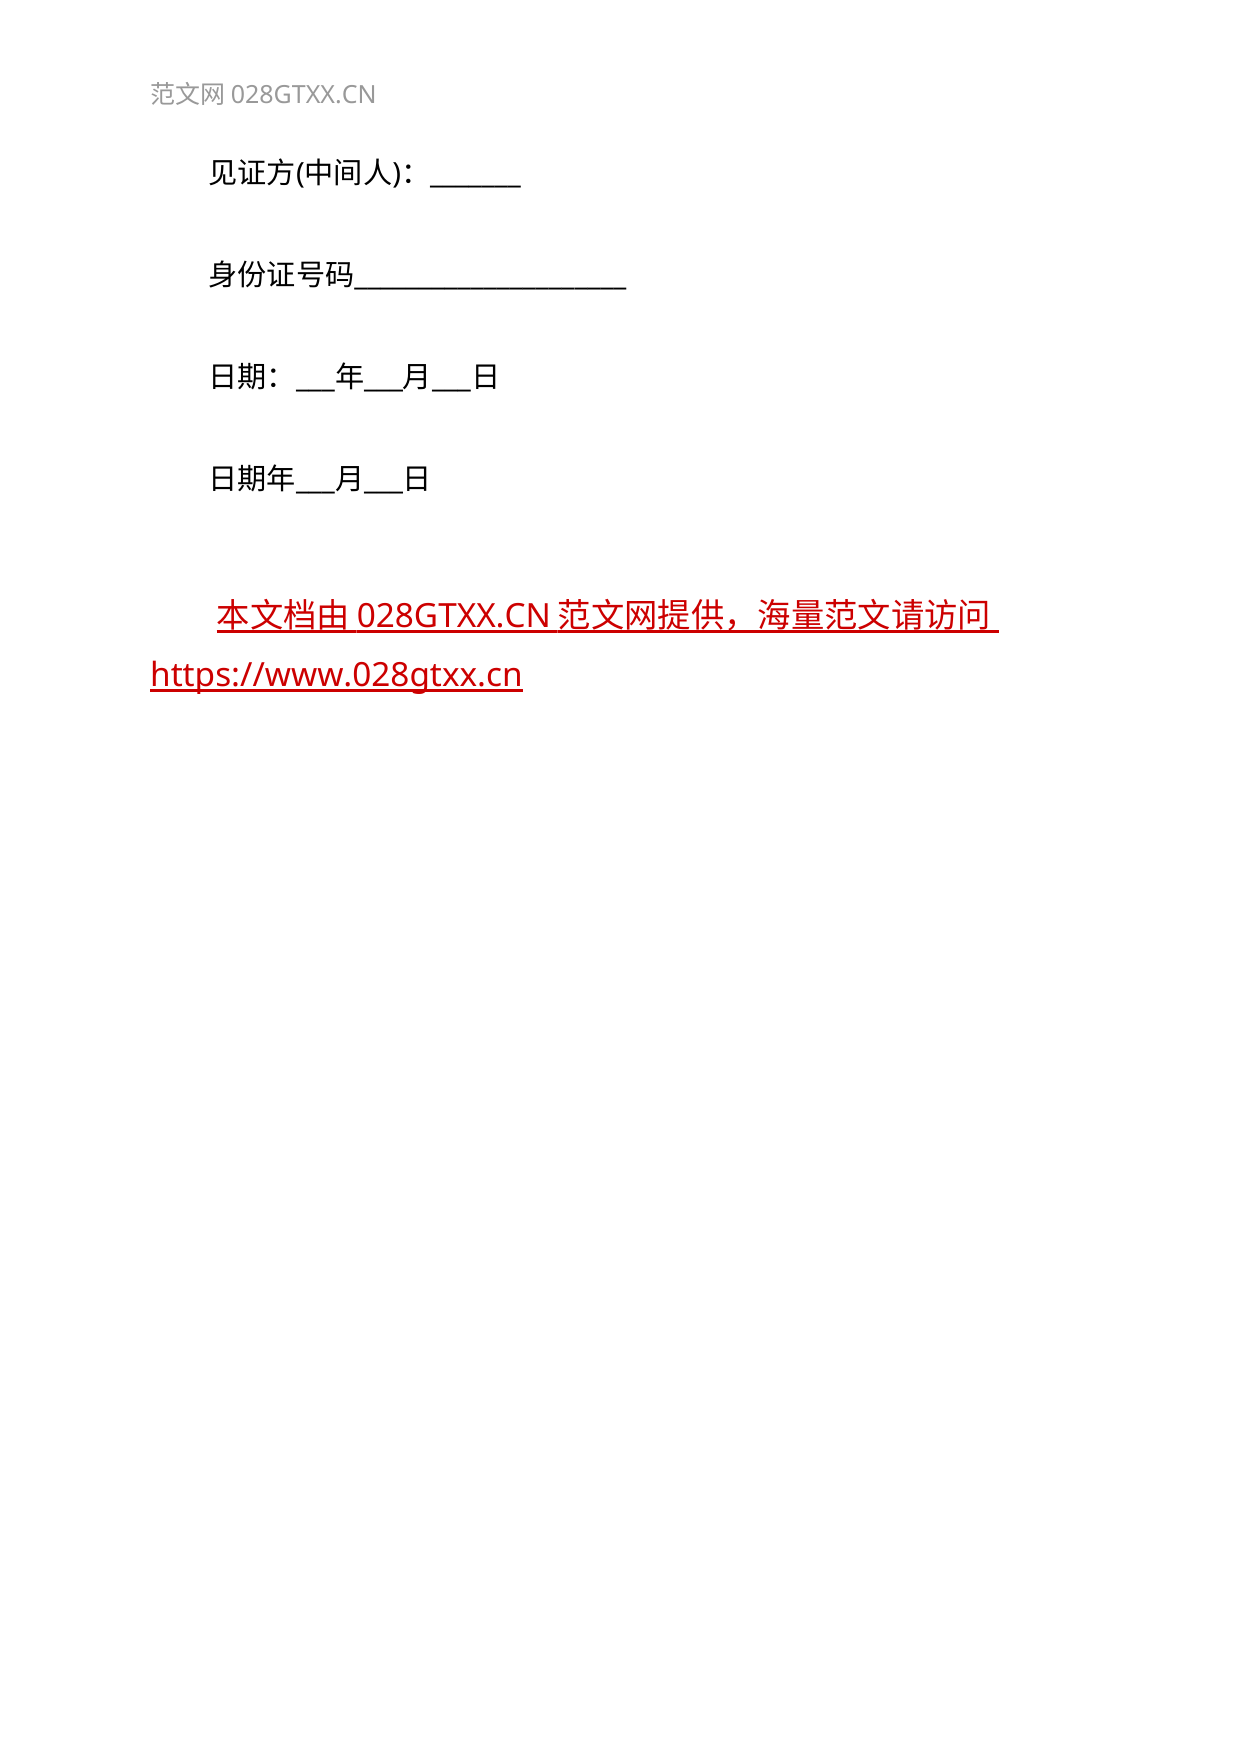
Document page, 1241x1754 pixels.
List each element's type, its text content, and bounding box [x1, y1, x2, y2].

text 日期年___月___日 [150, 456, 1090, 498]
text 身份证号码_____________________ [150, 252, 1090, 294]
text 日期：___年___月___日 [150, 354, 1090, 396]
text 见证方(中间人)：_______ [150, 150, 1090, 192]
text 本文档由028GTXX.CN范文网提供，海量范文请访问 https://www.028gtxx.cn [150, 589, 1090, 697]
